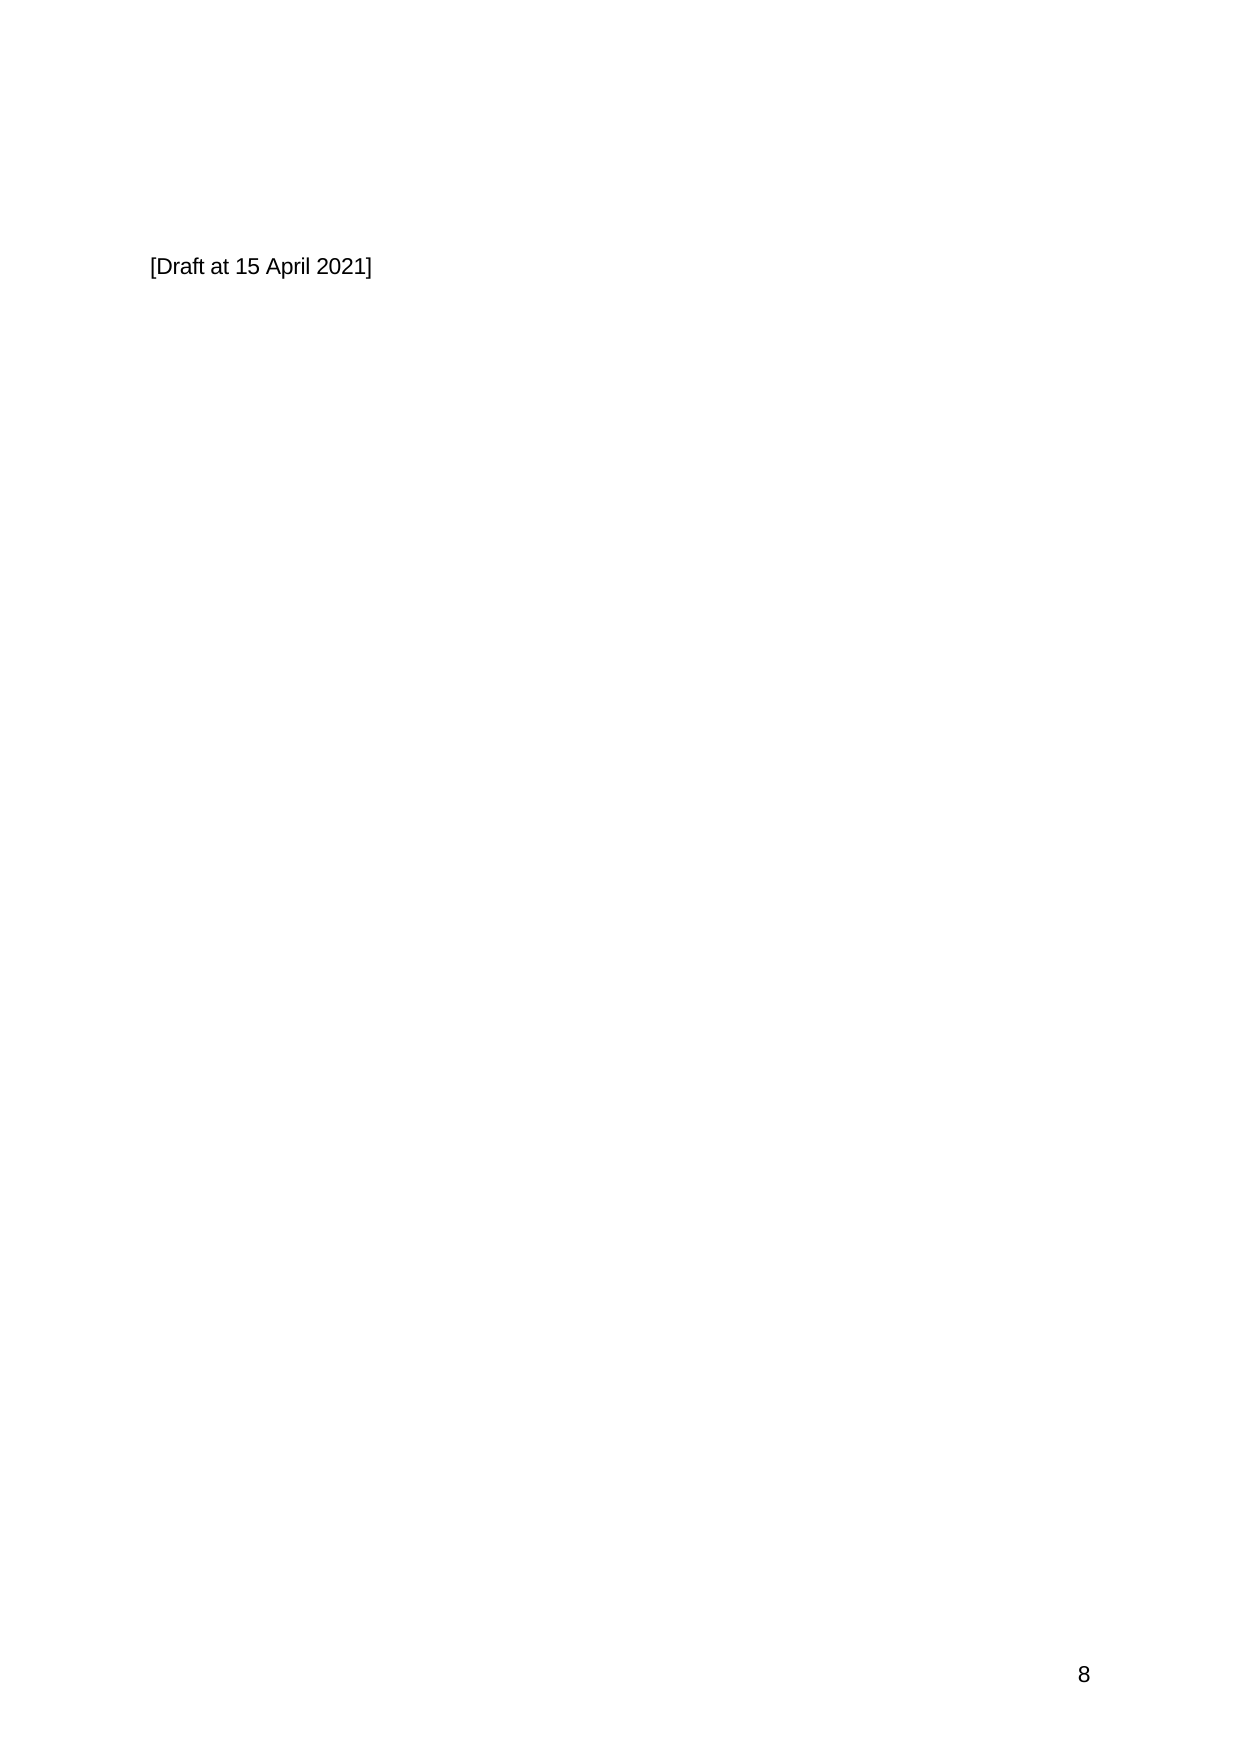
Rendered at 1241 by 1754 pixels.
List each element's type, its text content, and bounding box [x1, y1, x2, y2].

text [Draft at 15 April 2021] [150, 253, 1090, 279]
